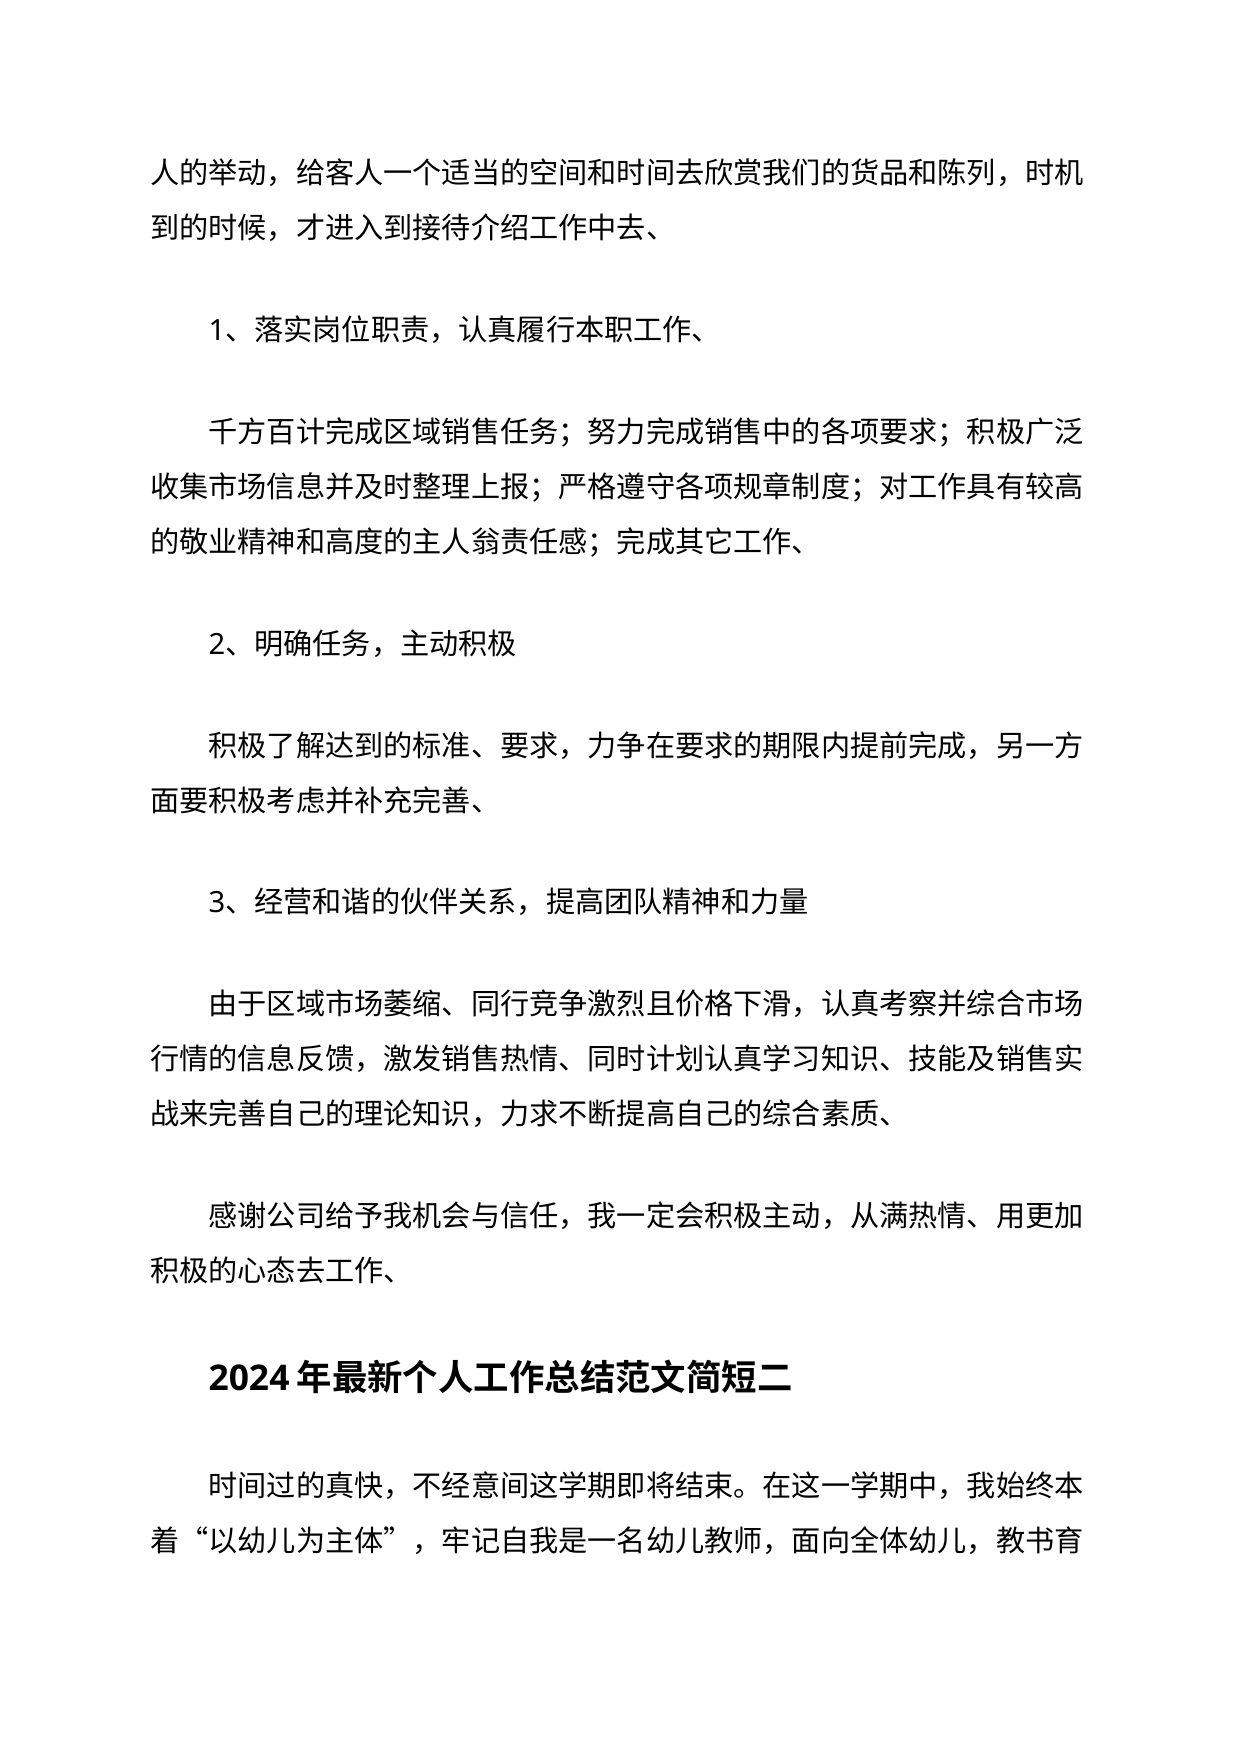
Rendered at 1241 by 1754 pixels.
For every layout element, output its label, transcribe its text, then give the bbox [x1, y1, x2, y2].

text 2、明确任务，主动积极 [150, 620, 1090, 663]
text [150, 150, 1090, 247]
text 2024年最新个人工作总结范文简短二 [150, 1349, 1090, 1400]
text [150, 1463, 1090, 1560]
text 1、落实岗位职责，认真履行本职工作、 [150, 307, 1090, 349]
text 由于区域市场萎缩、同行竞争激烈且价格下滑，认真考察并综合市场行情的信息反馈，激发销售热情、同时计划认真学习知识、技能及销售实战来完善自己的理论知识，力求不断提高自己的综合素质、 [150, 981, 1090, 1133]
text 千方百计完成区域销售任务；努力完成销售中的各项要求；积极广泛收集市场信息并及时整理上报；严格遵守各项规章制度；对工作具有较高的敬业精神和高度的主人翁责任感；完成其它工作、 [150, 409, 1090, 561]
text 3、经营和谐的伙伴关系，提高团队精神和力量 [150, 879, 1090, 921]
text 积极了解达到的标准、要求，力争在要求的期限内提前完成，另一方面要积极考虑并补充完善、 [150, 722, 1090, 819]
text 感谢公司给予我机会与信任，我一定会积极主动，从满热情、用更加积极的心态去工作、 [150, 1192, 1090, 1289]
